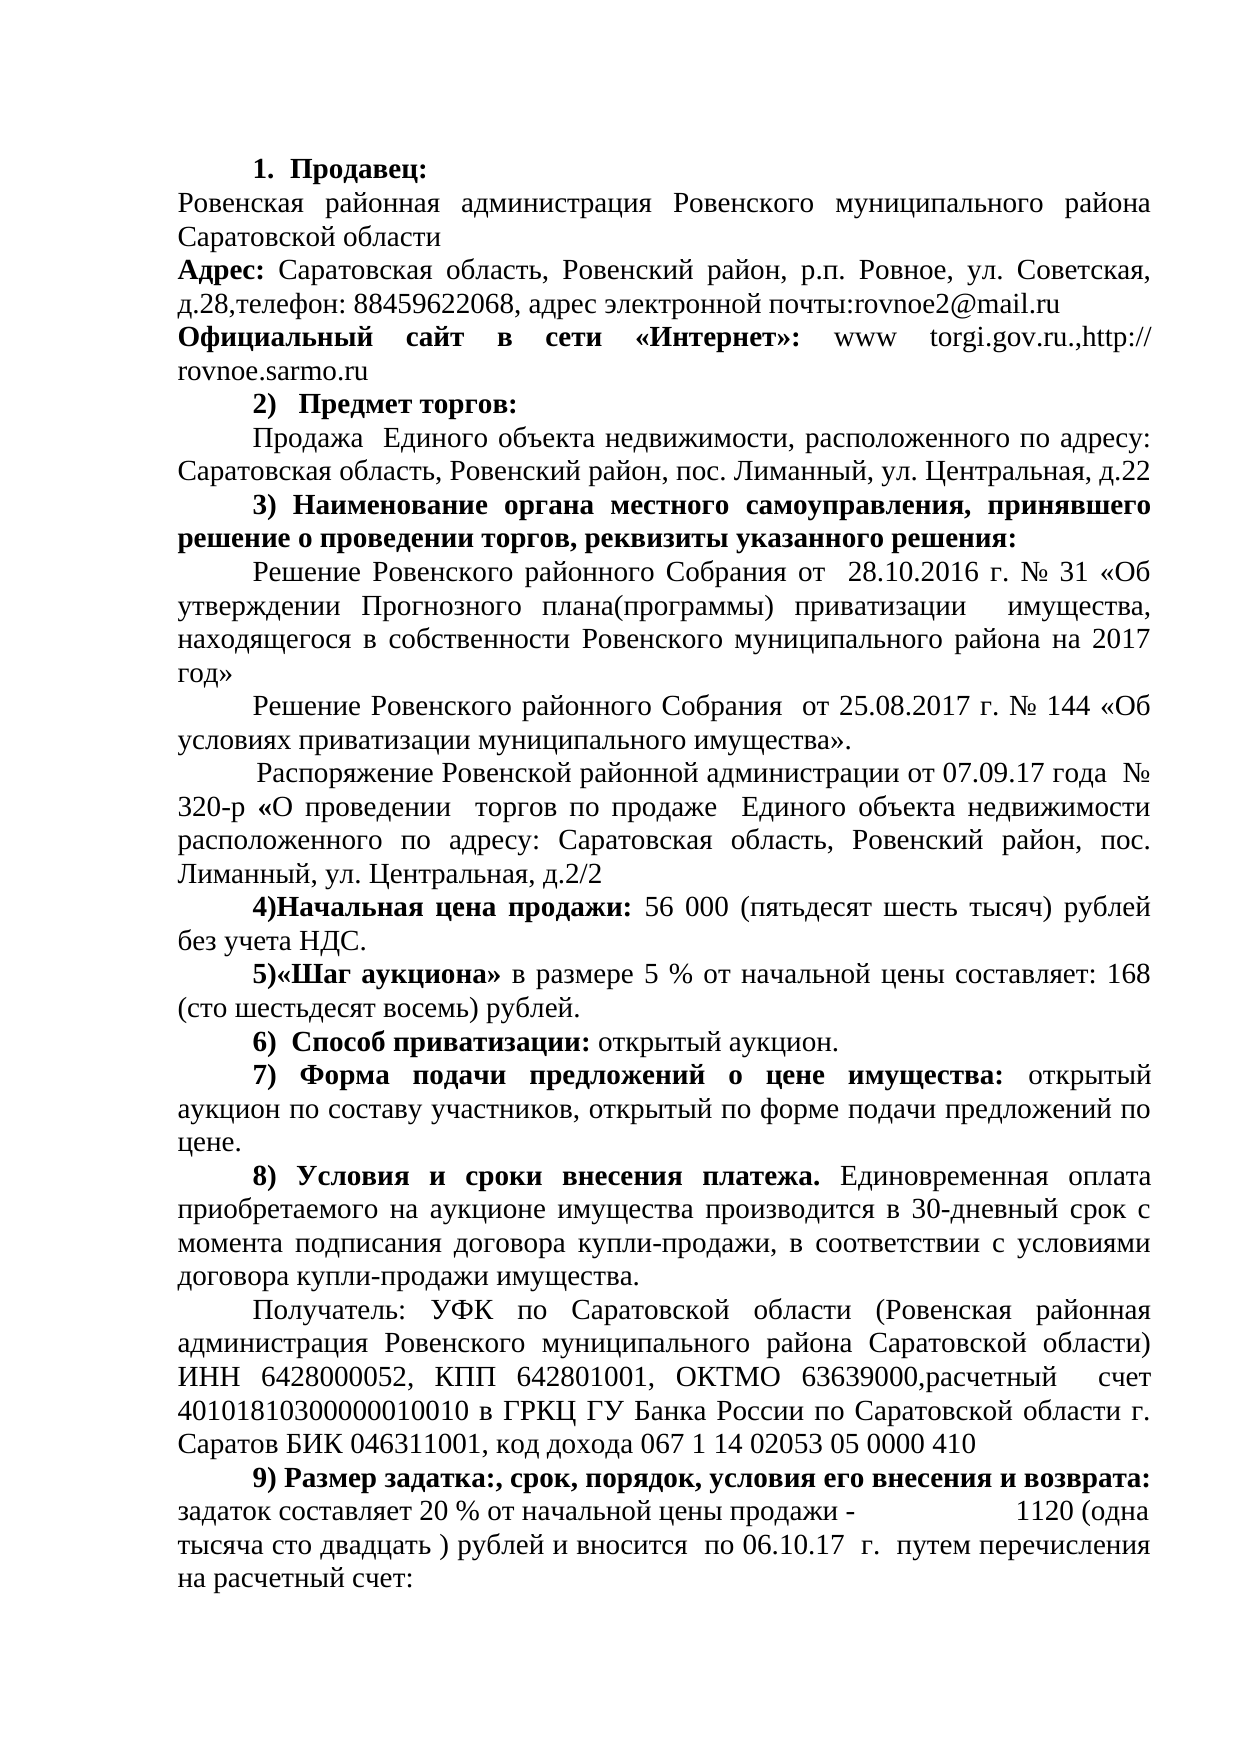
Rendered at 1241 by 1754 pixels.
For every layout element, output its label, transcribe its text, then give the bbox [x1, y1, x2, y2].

text 5)«Шаг аукциона» в размере 5 % от начальной цены составляет: 168 (сто шестьдесят восемь) рублей. [177, 957, 1152, 1024]
text Получатель: УФК по Саратовской области (Ровенская районная администрация Ровенского муниципального района Саратовской области) ИНН 6428000052, КПП 642801001, ОКТМО 63639000,расчетный счет 40101810300000010010 в ГРКЦ ГУ Банка России по Саратовской области г. Саратов БИК 046311001, код дохода 067 1 14 02053 05 0000 410 [177, 1292, 1152, 1460]
text Продажа Единого объекта недвижимости, расположенного по адресу: Саратовская область, Ровенский район, пос. Лиманный, ул. Центральная, д.22 [177, 420, 1152, 487]
text Распоряжение Ровенской районной администрации от 07.09.17 года № 320-р «О проведении торгов по продаже Единого объекта недвижимости расположенного по адресу: Саратовская область, Ровенский район, пос. Лиманный, ул. Центральная, д.2/2 [177, 755, 1152, 889]
list Продавец: [252, 152, 1152, 185]
text 3) Наименование органа местного самоуправления, принявшего решение о проведении торгов, реквизиты указанного решения: [177, 487, 1152, 554]
text Ровенская районная администрация Ровенского муниципального района Саратовской области [177, 185, 1152, 252]
text 7) Форма подачи предложений о цене имущества: открытый аукцион по составу участников, открытый по форме подачи предложений по цене. [177, 1057, 1152, 1158]
text Официальный сайт в сети «Интернет»: www torgi.gov.ru.,http:// rovnoe.sarmo.ru [177, 319, 1152, 386]
text 2) Предмет торгов: [177, 386, 1152, 420]
text Решение Ровенского районного Собрания от 28.10.2016 г. № 31 «Об утверждении Прогнозного плана(программы) приватизации имущества, находящегося в собственности Ровенского муниципального района на 2017 год» [177, 554, 1152, 688]
text 8) Условия и сроки внесения платежа. Единовременная оплата приобретаемого на аукционе имущества производится в 30-дневный срок с момента подписания договора купли-продажи, в соответствии с условиями договора купли-продажи имущества. [177, 1158, 1152, 1292]
text 9) Размер задатка:, срок, порядок, условия его внесения и возврата: задаток составляет 20 % от начальной цены продажи - 1120 (одна тысяча сто двадцать ) рублей и вносится по 06.10.17 г. путем перечисления на расчетный счет: [177, 1460, 1152, 1594]
text Адрес: Саратовская область, Ровенский район, р.п. Ровное, ул. Советская, д.28,телефон: 88459622068, адрес электронной почты:rovnoe2@mail.ru [177, 252, 1152, 319]
text Решение Ровенского районного Собрания от 25.08.2017 г. № 144 «Об условиях приватизации муниципального имущества». [177, 688, 1152, 755]
text 4)Начальная цена продажи: 56 000 (пятьдесят шесть тысяч) рублей без учета НДС. [177, 889, 1152, 957]
text 6) Способ приватизации: открытый аукцион. [177, 1024, 1152, 1057]
